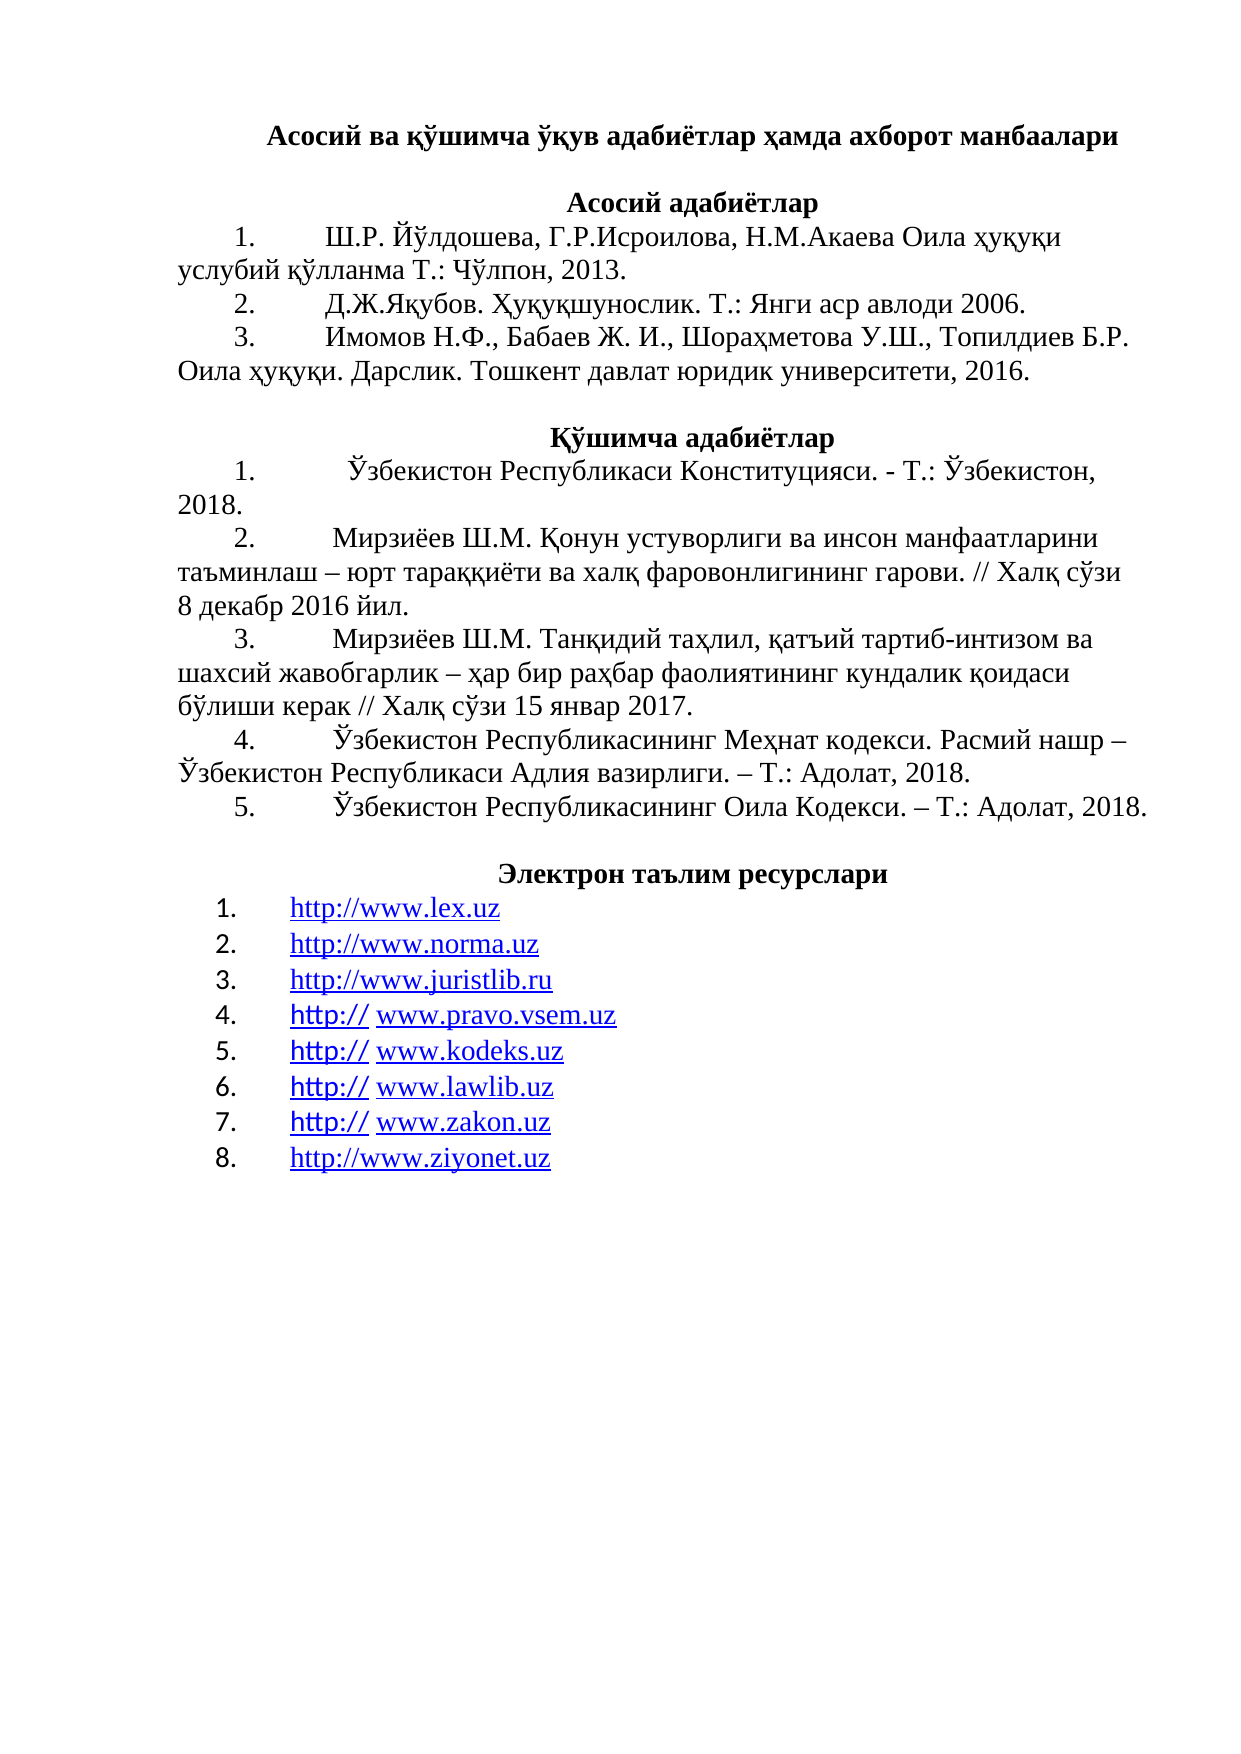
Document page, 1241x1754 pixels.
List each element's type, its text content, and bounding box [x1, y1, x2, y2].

list http://www.ziyonet.uz [177, 1139, 1152, 1174]
text 3. Мирзиёев Ш.М. Танқидий таҳлил, қатъий тартиб-интизом ва шахсий жавобгарлик – ҳар бир раҳбар фаолиятининг кундалик қоидаси бўлиши керак // Халқ сўзи 15 январ 2017. [177, 621, 1152, 722]
text 2. Мирзиёев Ш.М. Қонун устуворлиги ва инсон манфаатларини таъминлаш – юрт тараққиёти ва халқ фаровонлигининг гарови. // Халқ сўзи 8 декабр 2016 йил. [177, 521, 1152, 621]
text Электрон таълим ресурслари [177, 856, 1152, 889]
text 4. Ўзбекистон Республикасининг Меҳнат кодекси. Расмий нашр – Ўзбекистон Республикаси Адлия вазирлиги. – Т.: Адолат, 2018. [177, 722, 1152, 789]
text 3. Имомов Н.Ф., Бабаев Ж. И., Шораҳметова У.Ш., Топилдиев Б.Р. Оила ҳуқуқи. Дарслик. Тошкент давлат юридик университети, 2016. [177, 319, 1152, 386]
text 1. Ш.Р. Йўлдошева, Г.Р.Исроилова, Н.М.Акаева Оила ҳуқуқи услубий қўлланма Т.: Чўлпон, 2013. [177, 219, 1152, 286]
list http:// www.lawlib.uz [177, 1068, 1152, 1103]
list http://www.norma.uz [177, 925, 1152, 961]
list http://www.lex.uz [177, 889, 1152, 925]
text Асосий ва қўшимча ўқув адабиётлар ҳамда ахборот манбаалари [177, 118, 1152, 152]
list http:// www.kodeks.uz [177, 1032, 1152, 1068]
text 2. Д.Ж.Яқубов. Ҳуқуқшунослик. Т.: Янги аср авлоди 2006. [177, 286, 1152, 319]
list http:// www.pravo.vsem.uz [177, 996, 1152, 1032]
text 5. Ўзбекистон Республикасининг Оила Кодекси. – Т.: Адолат, 2018. [177, 789, 1152, 822]
text Қўшимча адабиётлар [177, 420, 1152, 453]
list http:// www.zakon.uz [177, 1103, 1152, 1139]
text Асосий адабиётлар [177, 185, 1152, 219]
text 1. Ўзбекистон Республикаси Конституцияси. - Т.: Ўзбекистон, 2018. [177, 453, 1152, 521]
list http://www.juristlib.ru [177, 961, 1152, 996]
